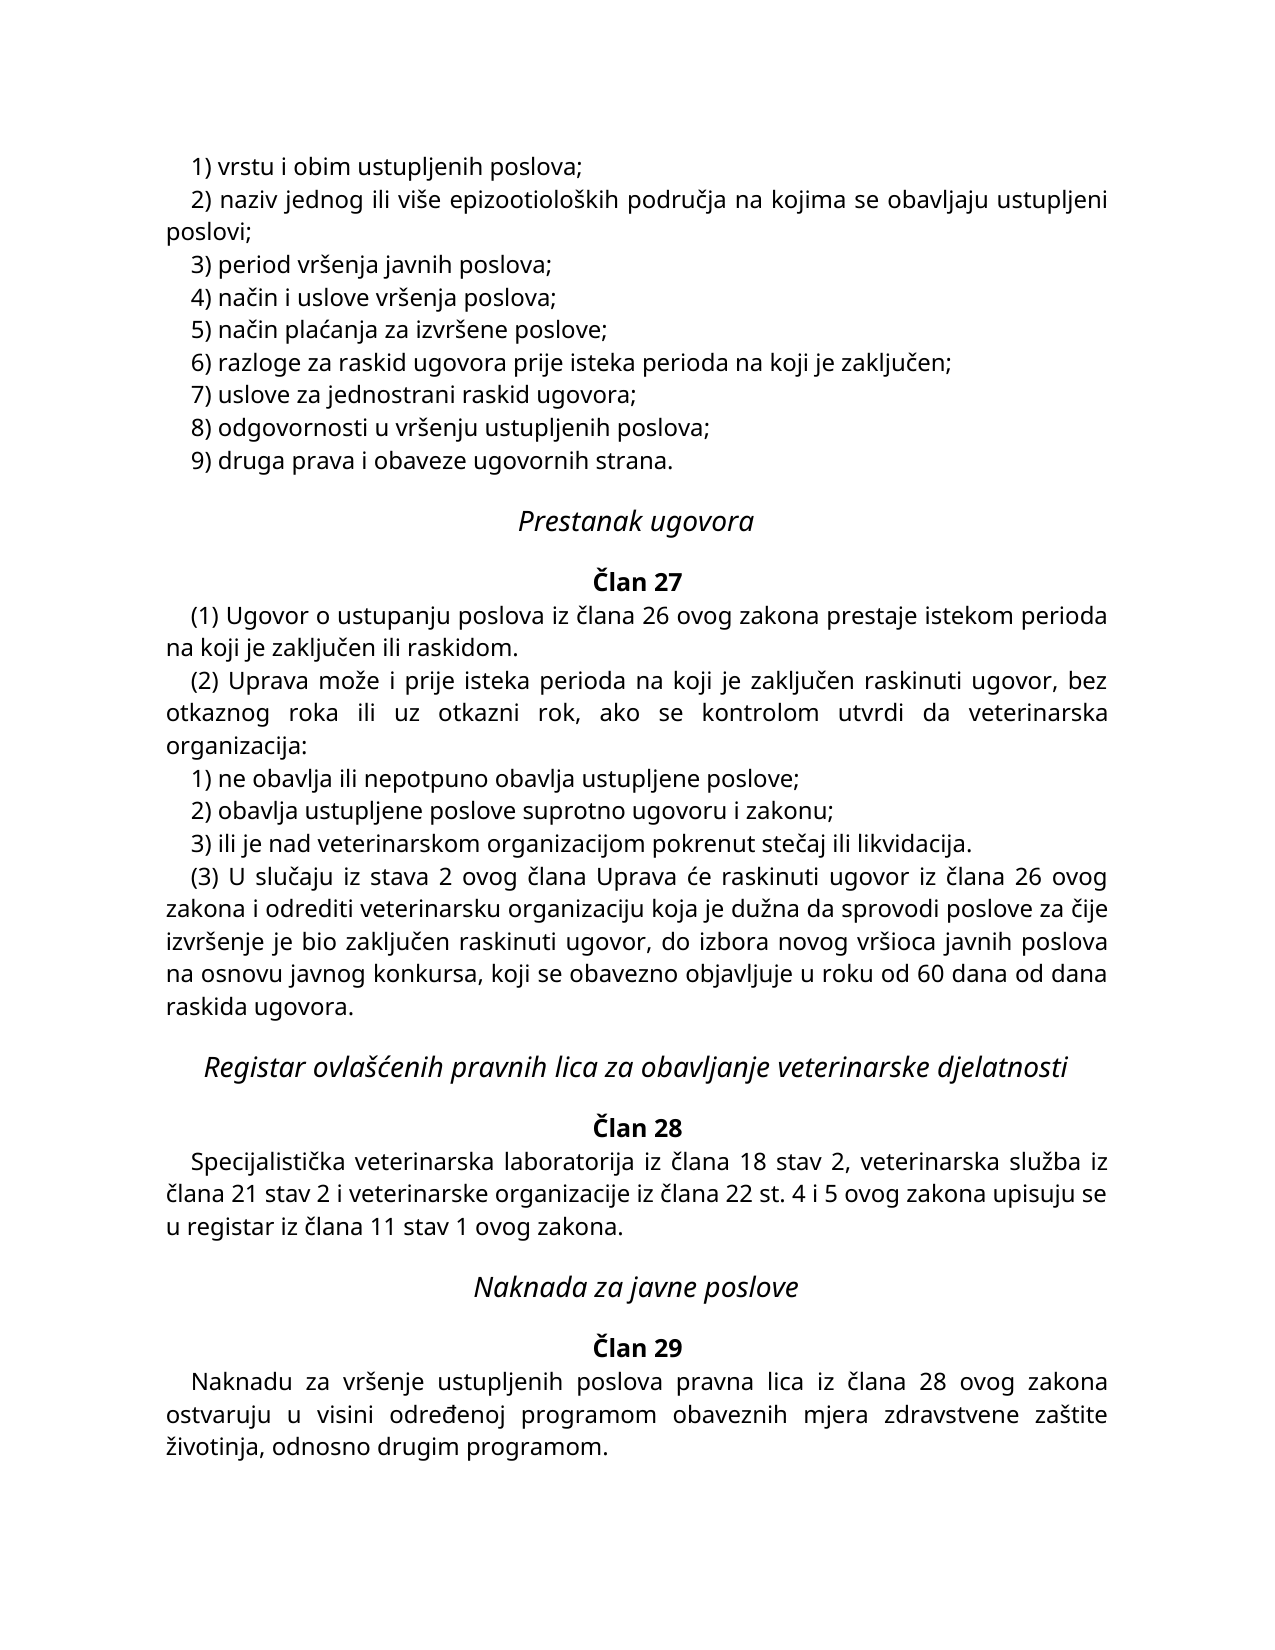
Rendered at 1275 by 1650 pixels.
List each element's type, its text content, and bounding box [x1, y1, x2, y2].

text 2) obavlja ustupljene poslove suprotno ugovoru i zakonu; [166, 794, 1109, 827]
text 5) način plaćanja za izvršene poslove; [166, 313, 1109, 346]
text (1) Ugovor o ustupanju poslova iz člana 26 ovog zakona prestaje istekom perioda na koji je zaključen ili raskidom. [166, 598, 1109, 664]
text 3) ili je nad veterinarskom organizacijom pokrenut stečaj ili likvidacija. [166, 827, 1109, 859]
text 1) vrstu i obim ustupljenih poslova; [166, 150, 1109, 183]
text Naknadu za vršenje ustupljenih poslova pravna lica iz člana 28 ovog zakona ostvaruju u visini određenoj programom obaveznih mjera zdravstvene zaštite životinja, odnosno drugim programom. [166, 1365, 1109, 1463]
text (3) U slučaju iz stava 2 ovog člana Uprava će raskinuti ugovor iz člana 26 ovog zakona i odrediti veterinarsku organizaciju koja je dužna da sprovodi poslove za čije izvršenje je bio zaključen raskinuti ugovor, do izbora novog vršioca javnih poslova na osnovu javnog konkursa, koji se obavezno objavljuje u roku od 60 dana od dana raskida ugovora. [166, 859, 1109, 1022]
text 4) način i uslove vršenja poslova; [166, 280, 1109, 313]
text Član 28 [150, 1111, 1125, 1145]
text 6) razloge za raskid ugovora prije isteka perioda na koji je zaključen; [166, 346, 1109, 378]
text 8) odgovornosti u vršenju ustupljenih poslova; [166, 411, 1109, 443]
text 3) period vršenja javnih poslova; [166, 248, 1109, 280]
text Registar ovlašćenih pravnih lica za obavljanje veterinarske djelatnosti [150, 1047, 1125, 1086]
text (2) Uprava može i prije isteka perioda na koji je zaključen raskinuti ugovor, bez otkaznog roka ili uz otkazni rok, ako se kontrolom utvrdi da veterinarska organizacija: [166, 664, 1109, 761]
text 9) druga prava i obaveze ugovornih strana. [166, 443, 1109, 476]
text 2) naziv jednog ili više epizootioloških područja na kojima se obavljaju ustupljeni poslovi; [166, 183, 1109, 248]
text Naknada za javne poslove [150, 1267, 1125, 1306]
text Prestanak ugovora [150, 501, 1125, 539]
text 1) ne obavlja ili nepotpuno obavlja ustupljene poslove; [166, 761, 1109, 794]
text 7) uslove za jednostrani raskid ugovora; [166, 378, 1109, 411]
text Član 29 [150, 1331, 1125, 1365]
text Član 27 [150, 564, 1125, 598]
text Specijalistička veterinarska laboratorija iz člana 18 stav 2, veterinarska služba iz člana 21 stav 2 i veterinarske organizacije iz člana 22 st. 4 i 5 ovog zakona upisuju se u registar iz člana 11 stav 1 ovog zakona. [166, 1145, 1109, 1242]
